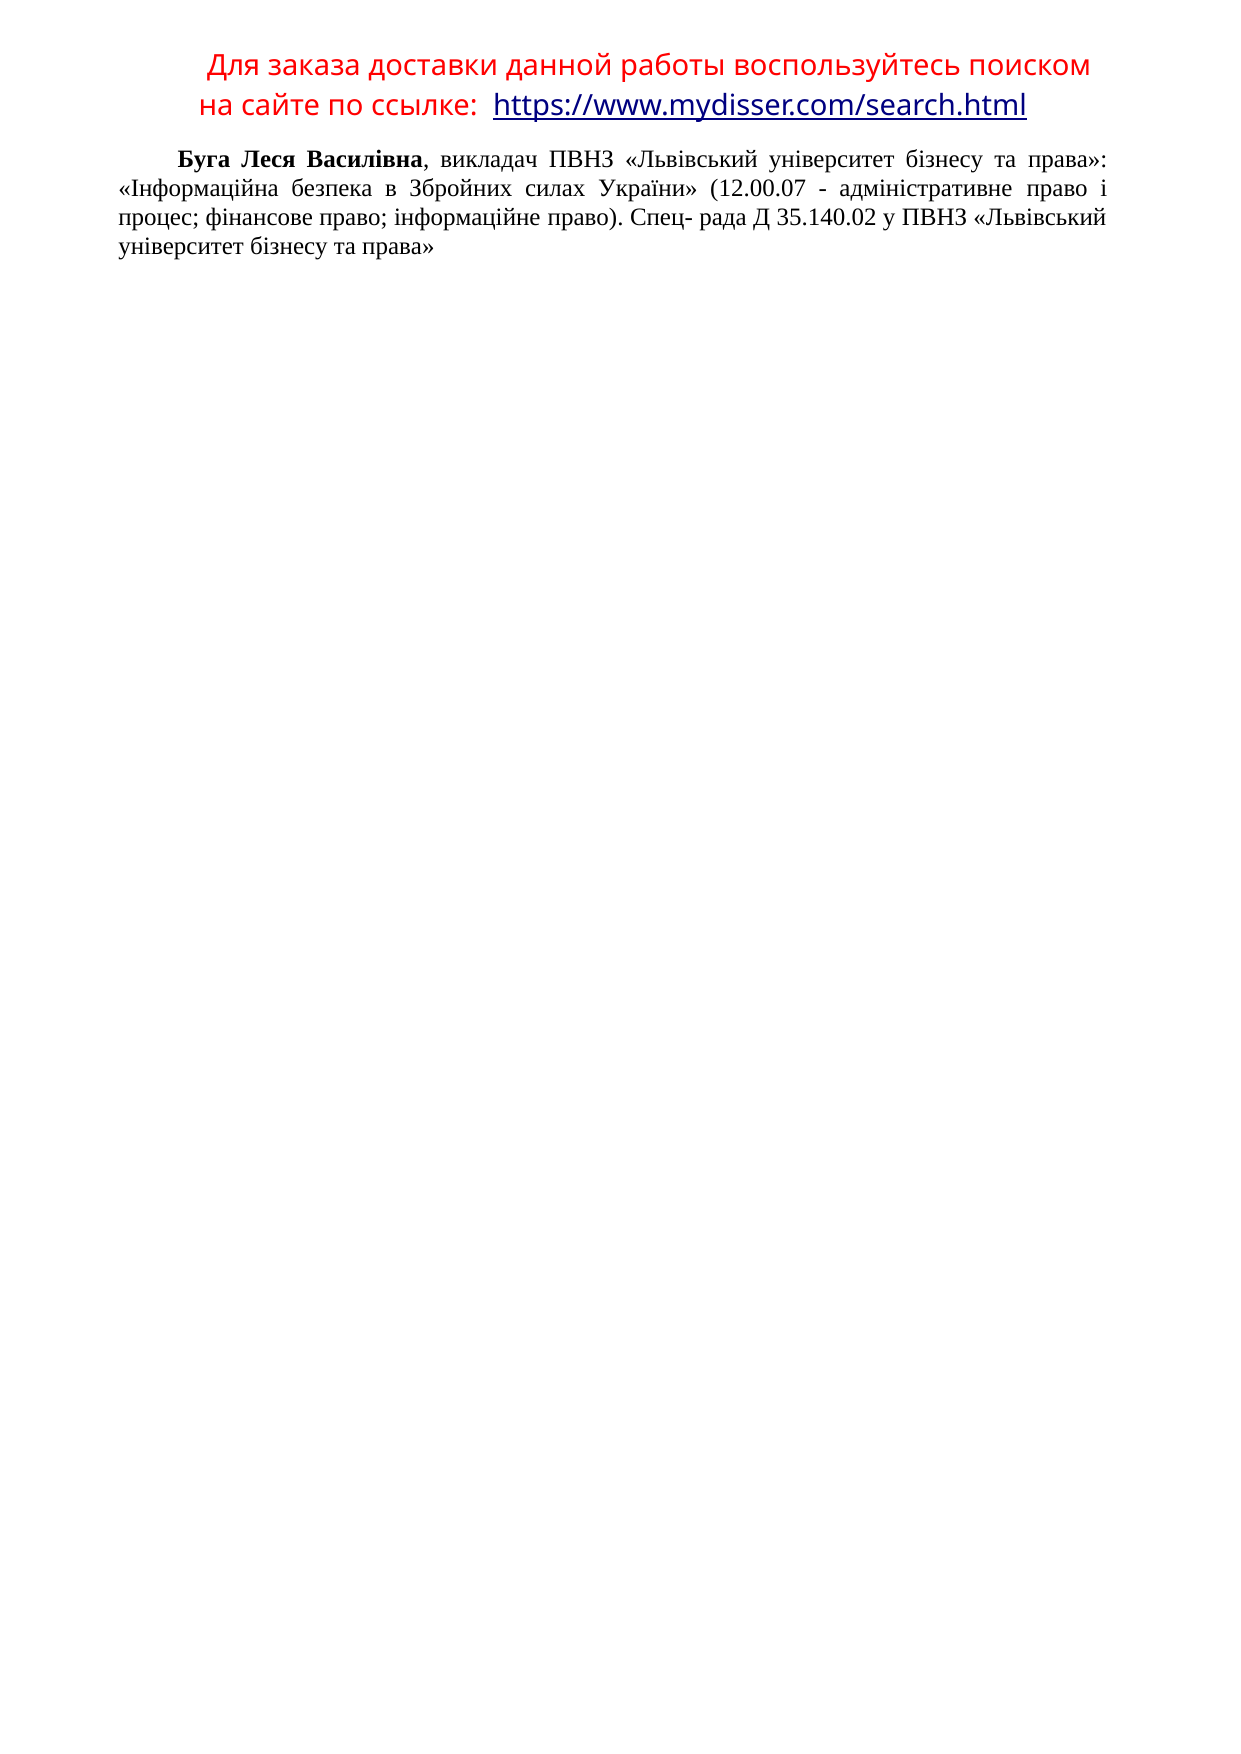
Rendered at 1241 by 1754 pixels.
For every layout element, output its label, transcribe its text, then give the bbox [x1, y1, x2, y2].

text Буга Леся Василівна, викладач ПВНЗ «Львівський університет бізнесу та права»: «Інформаційна безпека в Збройних силах України» (12.00.07 - адміністративне право і процес; фінансове право; інформаційне право). Спец- рада Д 35.140.02 у ПВНЗ «Львівський університет бізнесу та права» [118, 144, 1107, 259]
